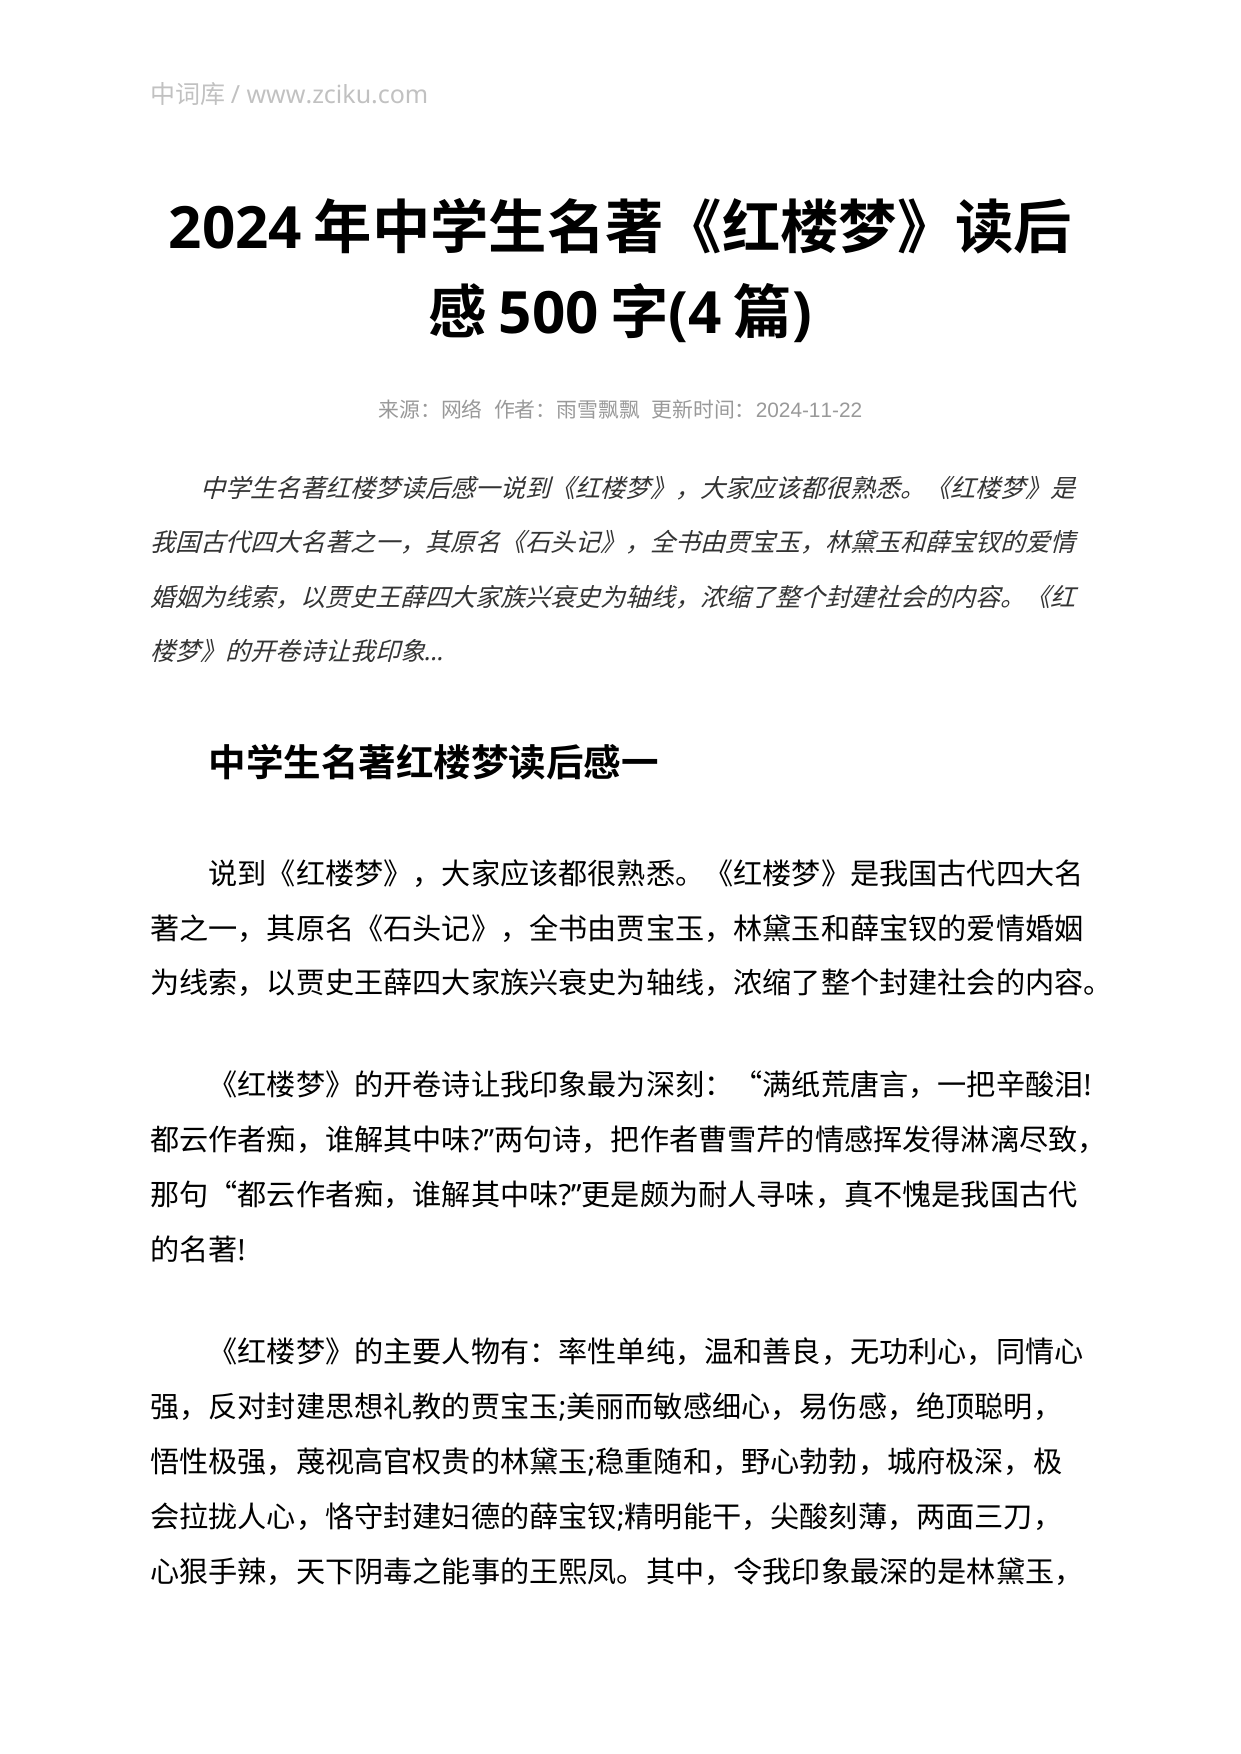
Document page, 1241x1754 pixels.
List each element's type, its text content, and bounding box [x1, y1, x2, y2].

subtitle 2024年中学生名著《红楼梦》读后感500字(4篇) [150, 181, 1090, 351]
text 来源：网络 作者：雨雪飘飘 更新时间：2024-11-22 [150, 398, 1090, 422]
text 说到《红楼梦》，大家应该都很熟悉。《红楼梦》是我国古代四大名著之一，其原名《石头记》，全书由贾宝玉，林黛玉和薛宝钗的爱情婚姻为线索，以贾史王薛四大家族兴衰史为轴线，浓缩了整个封建社会的内容。 [150, 850, 1090, 1002]
text 中学生名著红楼梦读后感一说到《红楼梦》，大家应该都很熟悉。《红楼梦》是我国古代四大名著之一，其原名《石头记》，全书由贾宝玉，林黛玉和薛宝钗的爱情婚姻为线索，以贾史王薛四大家族兴衰史为轴线，浓缩了整个封建社会的内容。《红楼梦》的开卷诗让我印象... [150, 468, 1090, 668]
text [150, 1329, 1090, 1591]
text 《红楼梦》的开卷诗让我印象最为深刻：“满纸荒唐言，一把辛酸泪!都云作者痴，谁解其中味?”两句诗，把作者曹雪芹的情感挥发得淋漓尽致，那句“都云作者痴，谁解其中味?”更是颇为耐人寻味，真不愧是我国古代的名著! [150, 1062, 1090, 1269]
text 中学生名著红楼梦读后感一 [150, 733, 1090, 787]
